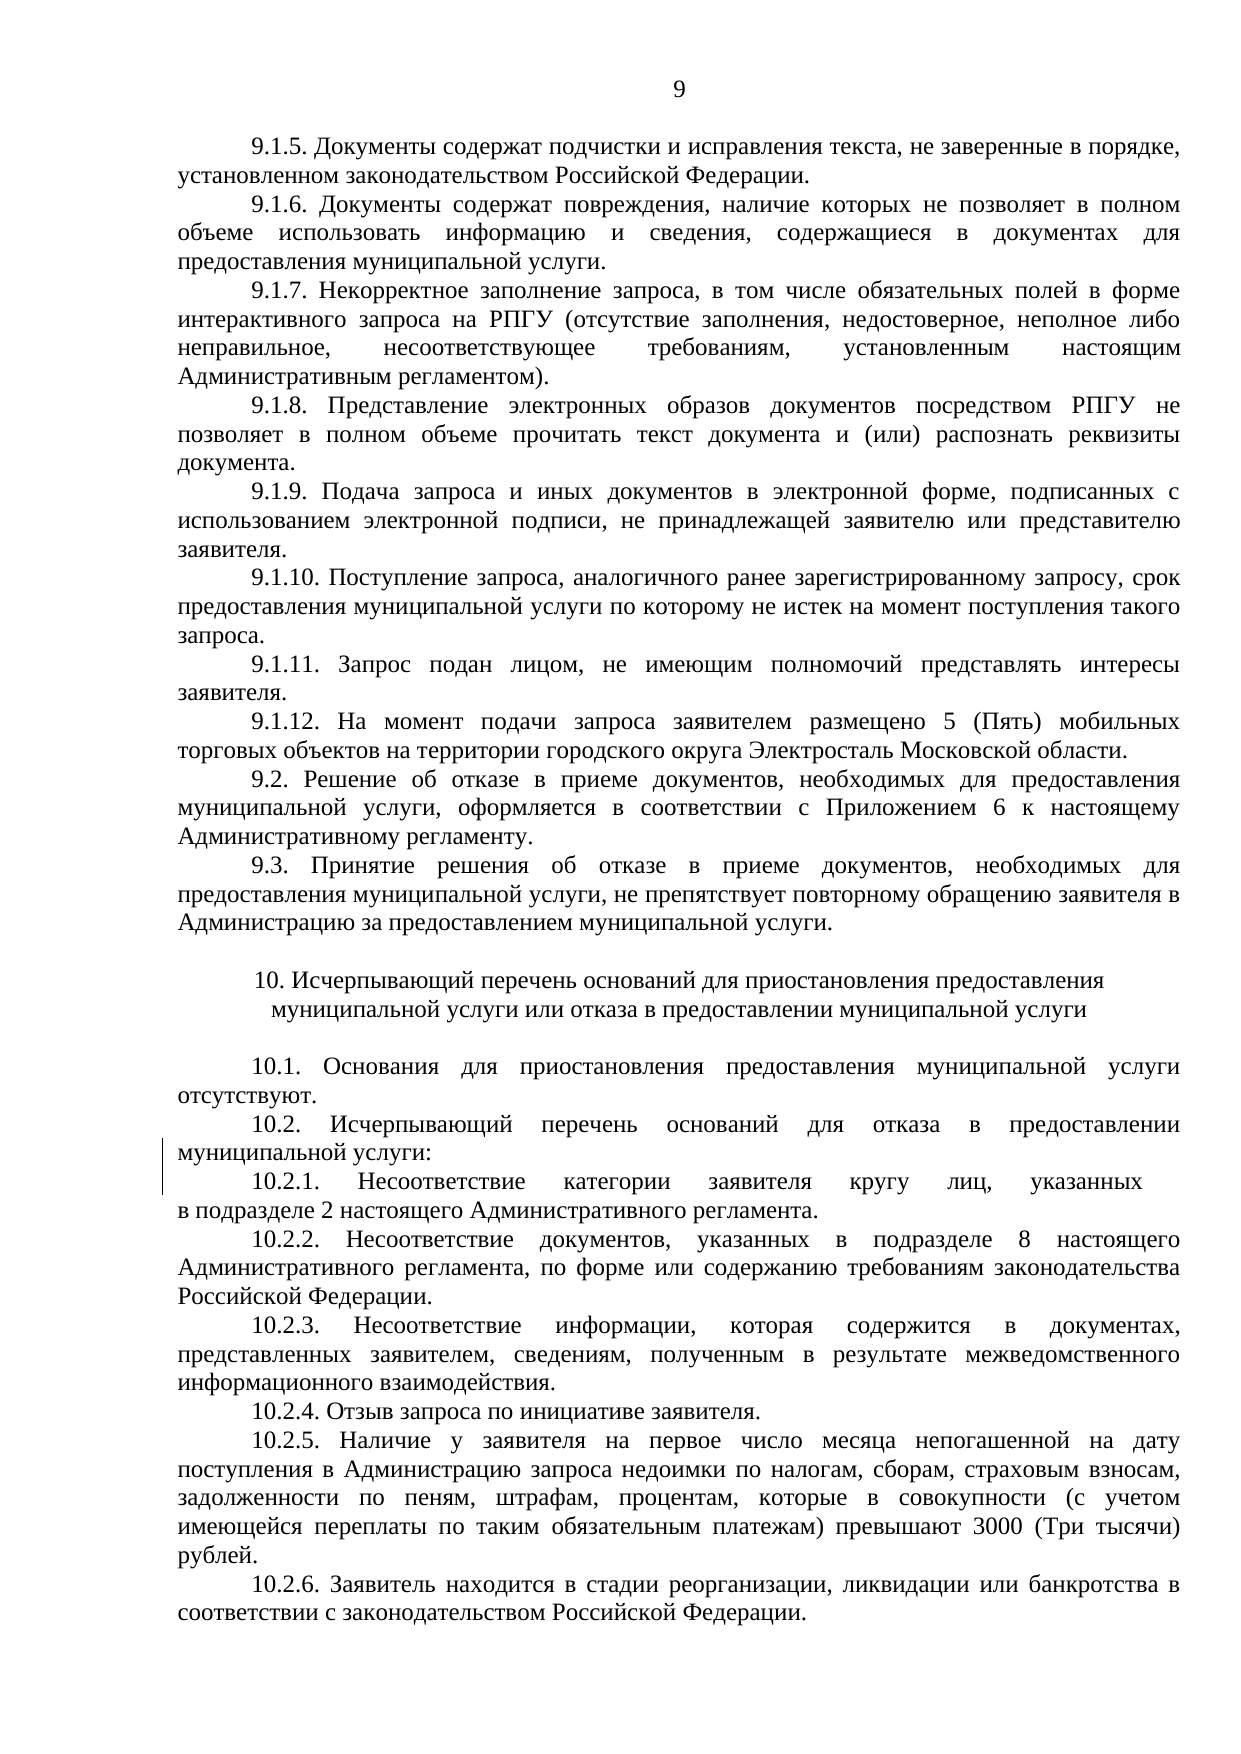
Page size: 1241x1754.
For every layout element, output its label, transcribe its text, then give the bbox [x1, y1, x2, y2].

text 9.1.8. Представление электронных образов документов посредством РПГУ не позволяет в полном объеме прочитать текст документа и (или) распознать реквизиты документа. [177, 390, 1181, 476]
text 9.1.5. Документы содержат подчистки и исправления текста, не заверенные в порядке, установленном законодательством Российской Федерации. [177, 131, 1181, 189]
text 10.2. Исчерпывающий перечень оснований для отказа в предоставлении муниципальной услуги: [177, 1109, 1181, 1166]
text 10. Исчерпывающий перечень оснований для приостановления предоставления муниципальной услуги или отказа в предоставлении муниципальной услуги [177, 965, 1181, 1022]
text 10.2.1. Несоответствие категории заявителя кругу лиц, указанных в подразделе 2 настоящего Административного регламента. [177, 1166, 1181, 1224]
text 10.2.6. Заявитель находится в стадии реорганизации, ликвидации или банкротства в соответствии с законодательством Российской Федерации. [177, 1569, 1181, 1626]
text 10.2.2. Несоответствие документов, указанных в подразделе 8 настоящего Административного регламента, по форме или содержанию требованиям законодательства Российской Федерации. [177, 1224, 1181, 1310]
text 10.2.5. Наличие у заявителя на первое число месяца непогашенной на дату поступления в Администрацию запроса недоимки по налогам, сборам, страховым взносам, задолженности по пеням, штрафам, процентам, которые в совокупности (с учетом имеющейся переплаты по таким обязательным платежам) превышают 3000 (Три тысячи) рублей. [177, 1425, 1181, 1569]
text 9.1.12. На момент подачи запроса заявителем размещено 5 (Пять) мобильных торговых объектов на территории городского округа Электросталь Московской области. [177, 706, 1181, 764]
text 9.1.11. Запрос подан лицом, не имеющим полномочий представлять интересы заявителя. [177, 649, 1181, 706]
text 9.3. Принятие решения об отказе в приеме документов, необходимых для предоставления муниципальной услуги, не препятствует повторному обращению заявителя в Администрацию за предоставлением муниципальной услуги. [177, 850, 1181, 936]
text 10.2.3. Несоответствие информации, которая содержится в документах, представленных заявителем, сведениям, полученным в результате межведомственного информационного взаимодействия. [177, 1310, 1181, 1396]
text 9.1.9. Подача запроса и иных документов в электронной форме, подписанных с использованием электронной подписи, не принадлежащей заявителю или представителю заявителя. [177, 476, 1181, 562]
text 9.1.10. Поступление запроса, аналогичного ранее зарегистрированному запросу, срок предоставления муниципальной услуги по которому не истек на момент поступления такого запроса. [177, 562, 1181, 649]
text 9.1.7. Некорректное заполнение запроса, в том числе обязательных полей в форме интерактивного запроса на РПГУ (отсутствие заполнения, недостоверное, неполное либо неправильное, несоответствующее требованиям, установленным настоящим Административным регламентом). [177, 275, 1181, 390]
text 10.2.4. Отзыв запроса по инициативе заявителя. [177, 1396, 1181, 1425]
text 10.1. Основания для приостановления предоставления муниципальной услуги отсутствуют. [177, 1051, 1181, 1109]
text 9.2. Решение об отказе в приеме документов, необходимых для предоставления муниципальной услуги, оформляется в соответствии с Приложением 6 к настоящему Административному регламенту. [177, 764, 1181, 850]
text 9.1.6. Документы содержат повреждения, наличие которых не позволяет в полном объеме использовать информацию и сведения, содержащиеся в документах для предоставления муниципальной услуги. [177, 189, 1181, 275]
